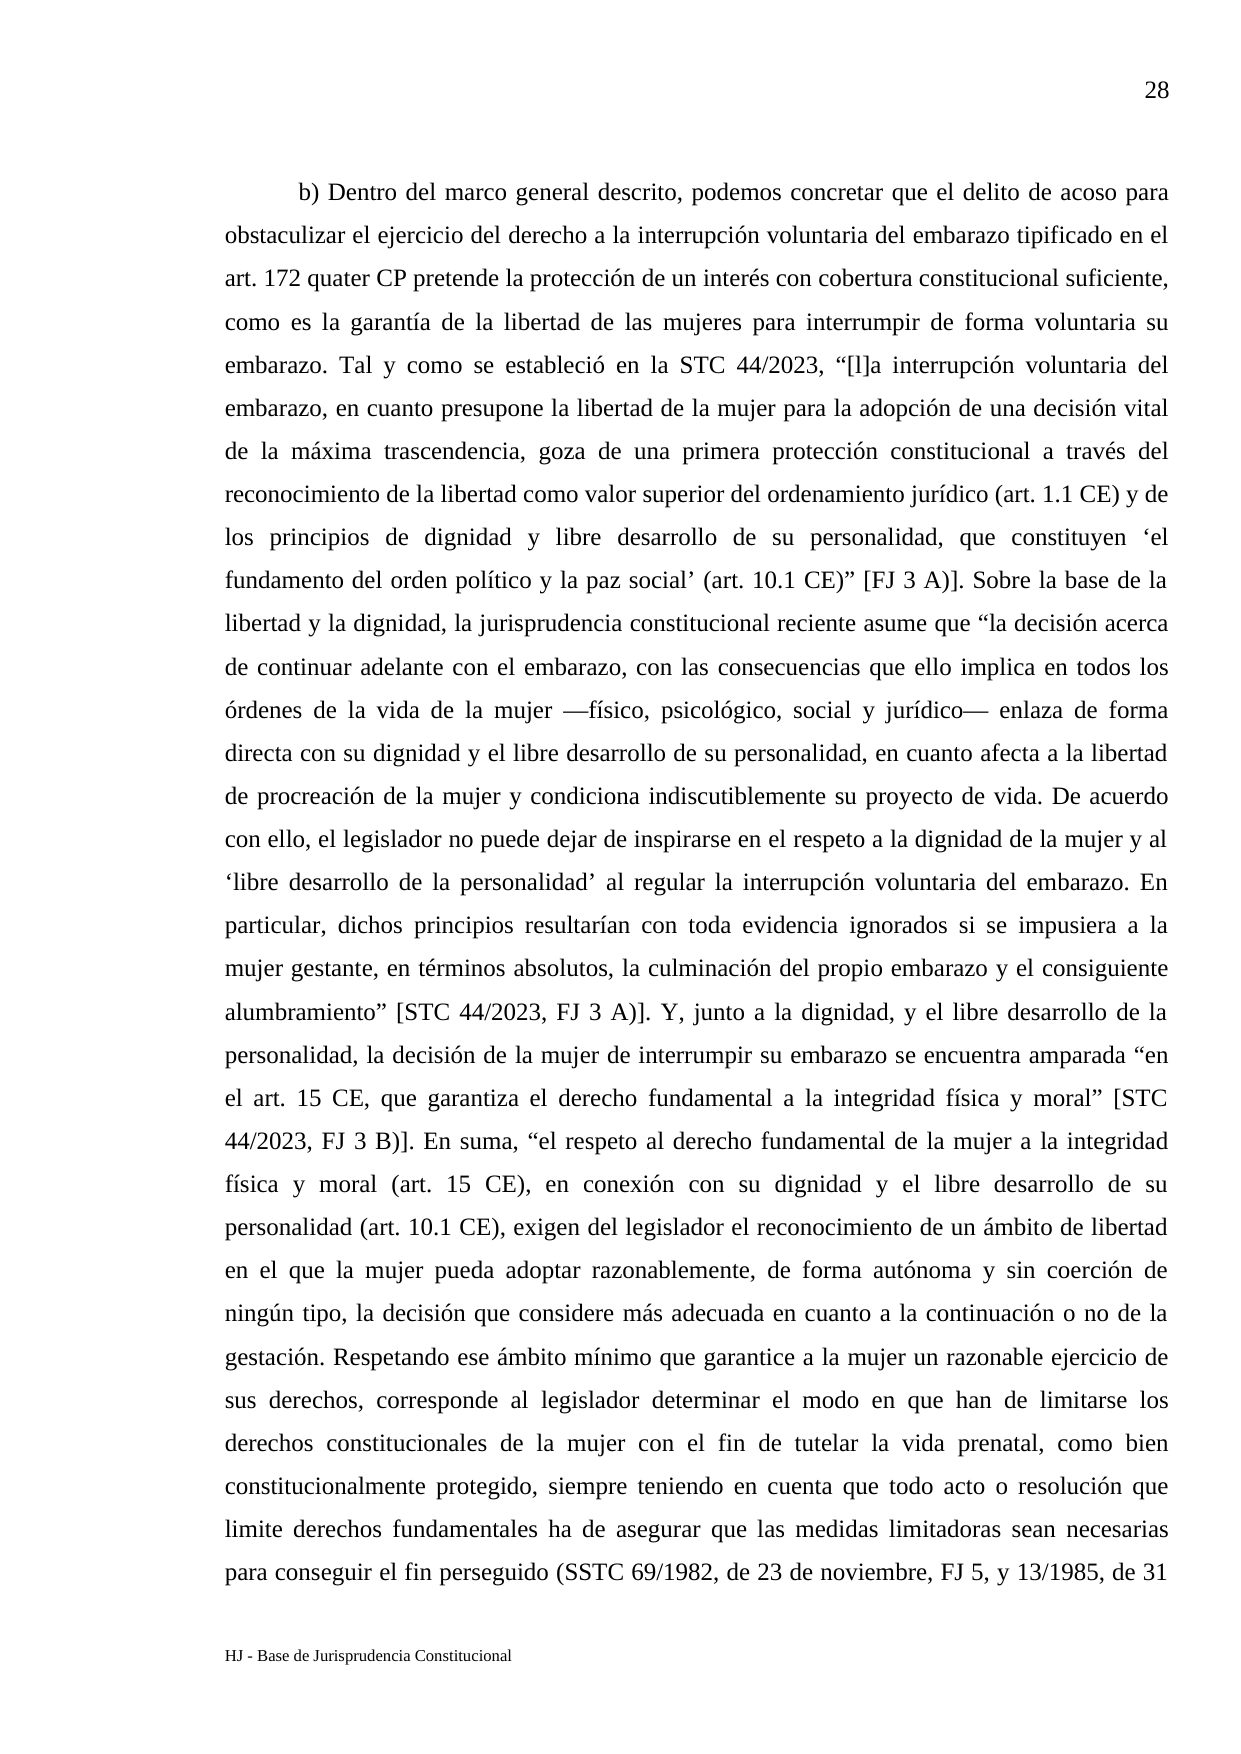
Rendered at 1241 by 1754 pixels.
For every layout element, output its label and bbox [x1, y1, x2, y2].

text [224, 177, 1169, 1586]
